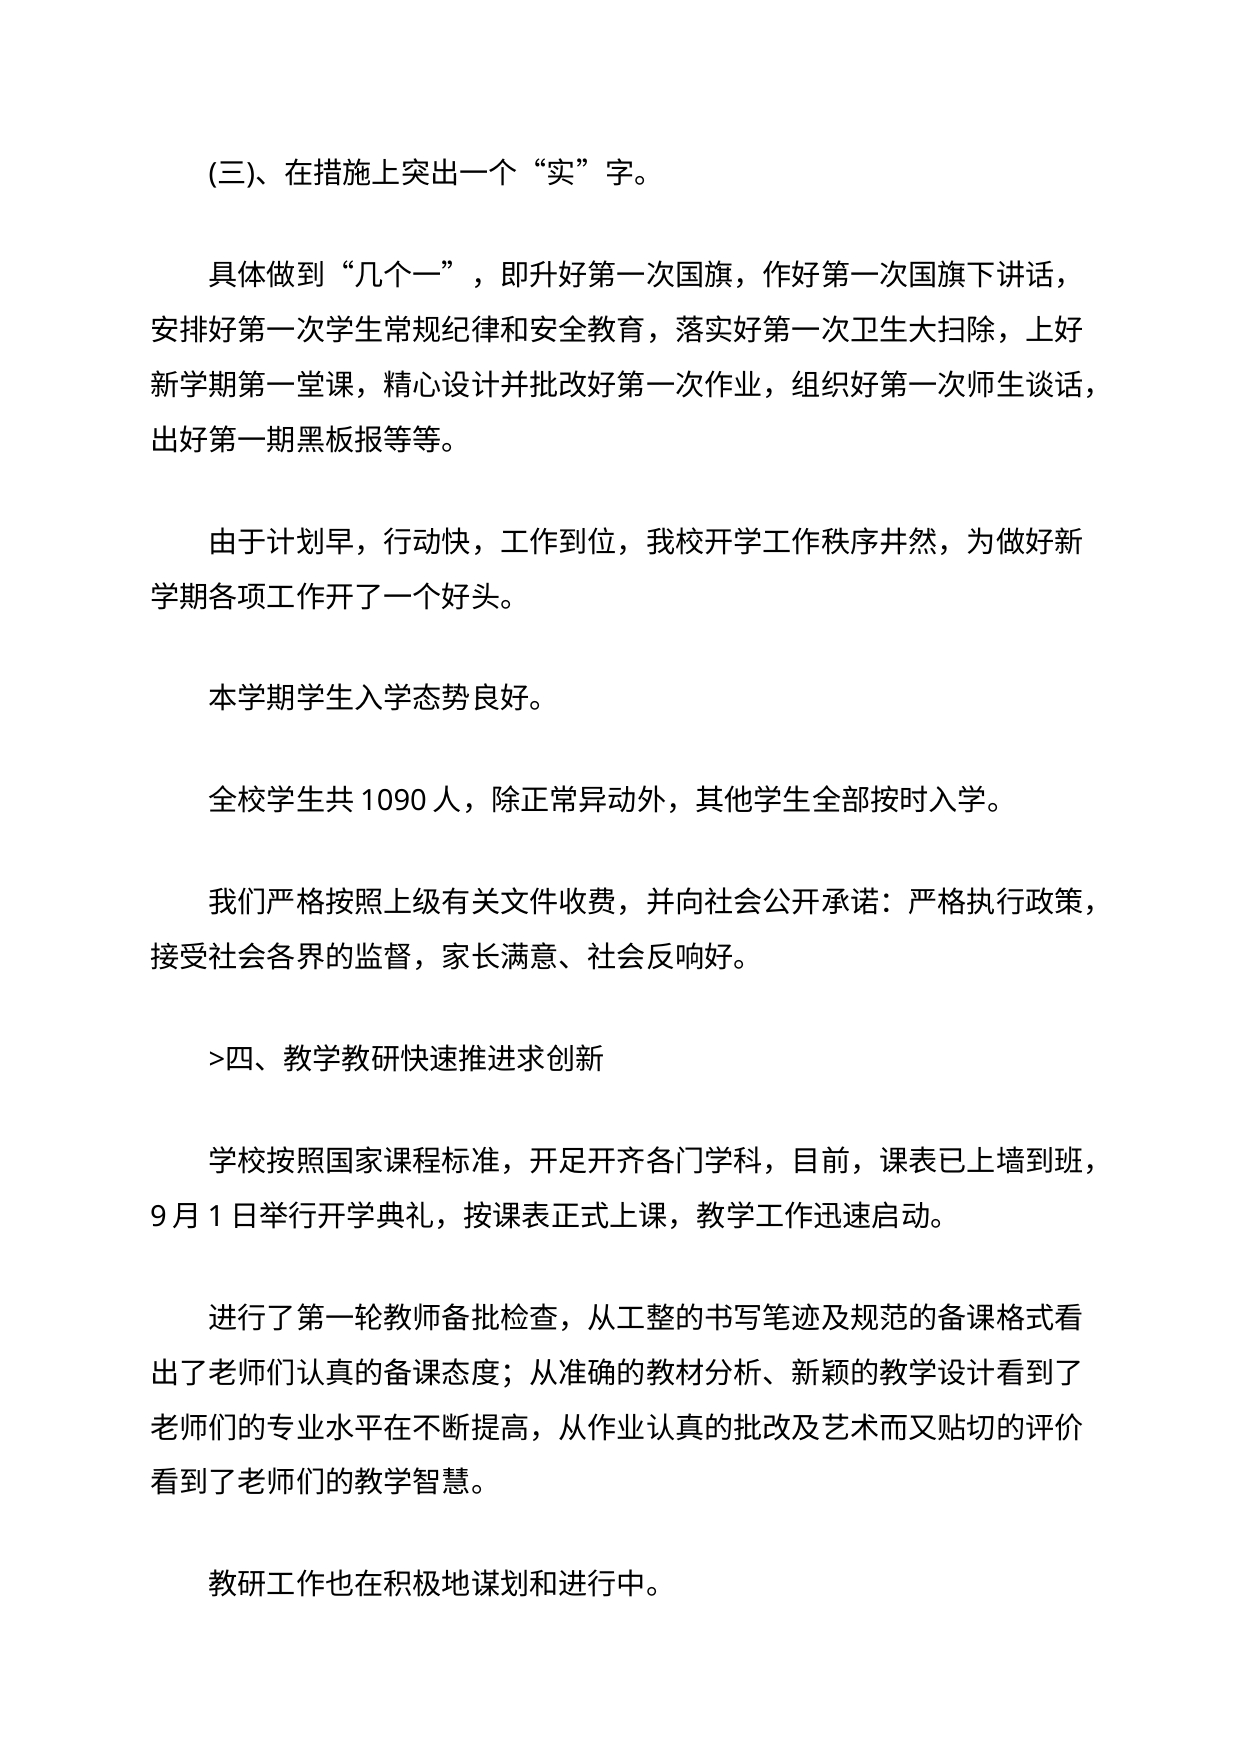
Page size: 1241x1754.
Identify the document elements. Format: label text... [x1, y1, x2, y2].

text 学校按照国家课程标准，开足开齐各门学科，目前，课表已上墙到班，9月1日举行开学典礼，按课表正式上课，教学工作迅速启动。 [150, 1137, 1090, 1235]
text 我们严格按照上级有关文件收费，并向社会公开承诺：严格执行政策，接受社会各界的监督，家长满意、社会反响好。 [150, 879, 1090, 976]
text (三)、在措施上突出一个“实”字。 [150, 150, 1090, 192]
text 由于计划早，行动快，工作到位，我校开学工作秩序井然，为做好新学期各项工作开了一个好头。 [150, 518, 1090, 616]
text 具体做到“几个一”，即升好第一次国旗，作好第一次国旗下讲话，安排好第一次学生常规纪律和安全教育，落实好第一次卫生大扫除，上好新学期第一堂课，精心设计并批改好第一次作业，组织好第一次师生谈话，出好第一期黑板报等等。 [150, 252, 1090, 459]
text 进行了第一轮教师备批检查，从工整的书写笔迹及规范的备课格式看出了老师们认真的备课态度；从准确的教材分析、新颖的教学设计看到了老师们的专业水平在不断提高，从作业认真的批改及艺术而又贴切的评价看到了老师们的教学智慧。 [150, 1294, 1090, 1501]
text >四、教学教研快速推进求创新 [150, 1036, 1090, 1078]
text 教研工作也在积极地谋划和进行中。 [150, 1561, 1090, 1603]
text 全校学生共1090人，除正常异动外，其他学生全部按时入学。 [150, 777, 1090, 819]
text 本学期学生入学态势良好。 [150, 675, 1090, 717]
